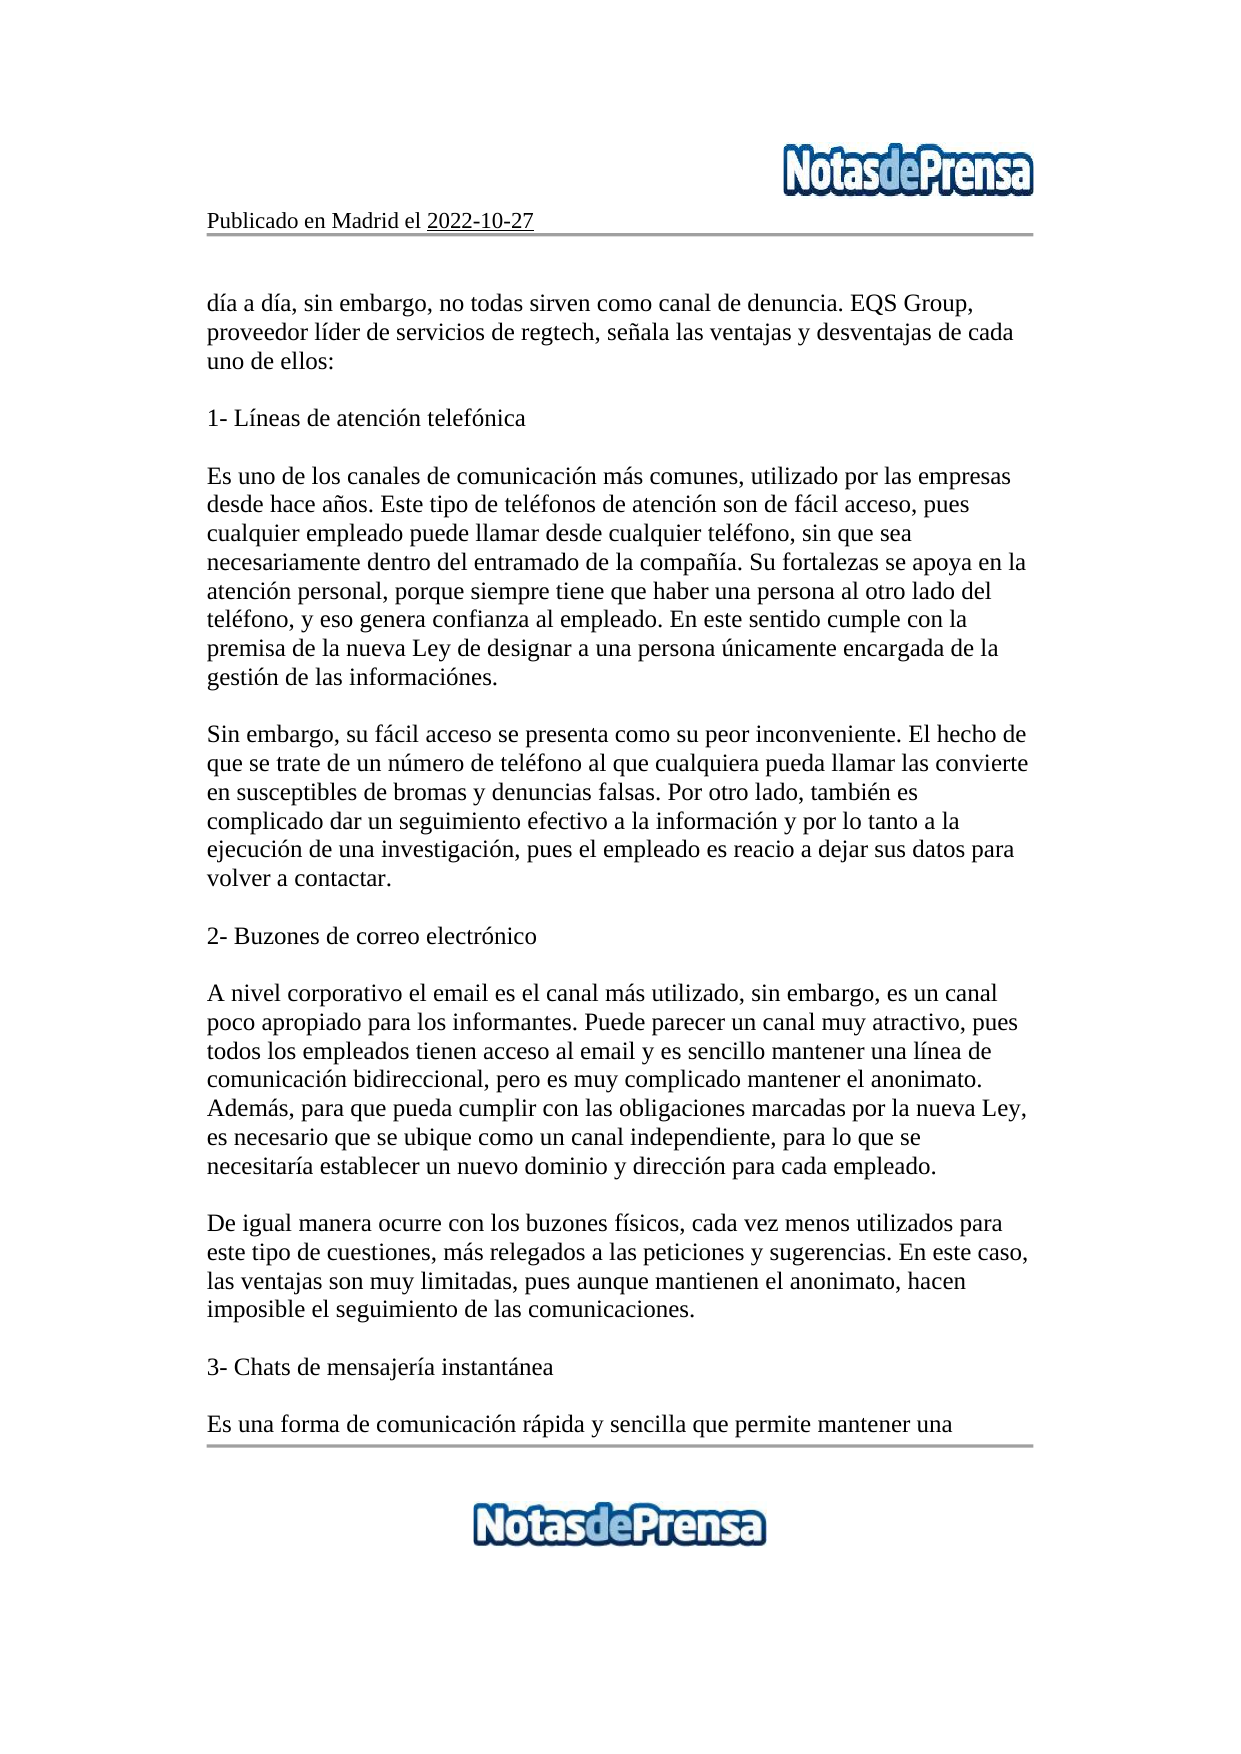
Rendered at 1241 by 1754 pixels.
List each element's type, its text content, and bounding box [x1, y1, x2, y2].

picture [473, 1501, 767, 1548]
picture [783, 142, 1034, 199]
